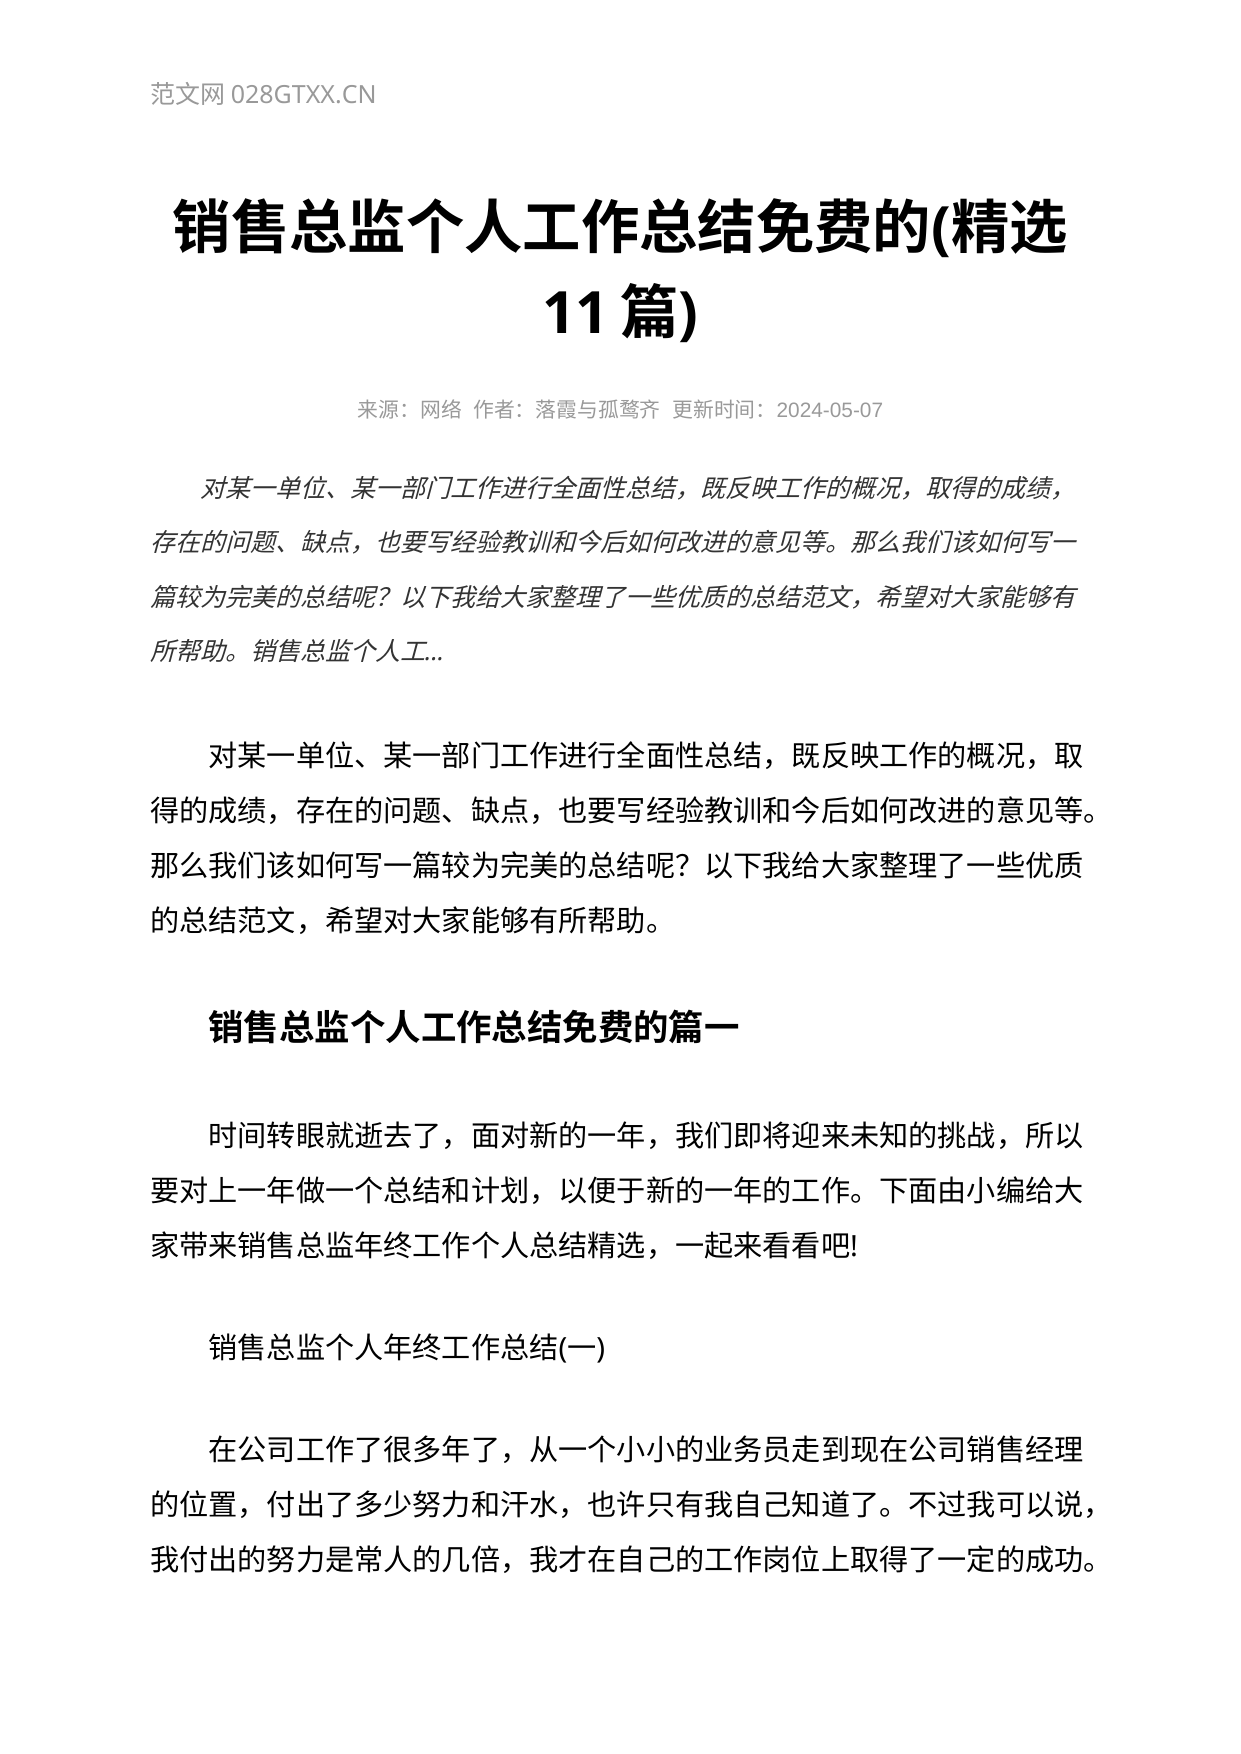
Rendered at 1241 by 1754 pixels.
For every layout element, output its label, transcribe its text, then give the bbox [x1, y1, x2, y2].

text 在公司工作了很多年了，从一个小小的业务员走到现在公司销售经理的位置，付出了多少努力和汗水，也许只有我自己知道了。不过我可以说，我付出的努力是常人的几倍，我才在自己的工作岗位上取得了一定的成功。 [150, 1427, 1090, 1579]
text 对某一单位、某一部门工作进行全面性总结，既反映工作的概况，取得的成绩，存在的问题、缺点，也要写经验教训和今后如何改进的意见等。那么我们该如何写一篇较为完美的总结呢？以下我给大家整理了一些优质的总结范文，希望对大家能够有所帮助。销售总监个人工... [150, 468, 1090, 668]
text 时间转眼就逝去了，面对新的一年，我们即将迎来未知的挑战，所以要对上一年做一个总结和计划，以便于新的一年的工作。下面由小编给大家带来销售总监年终工作个人总结精选，一起来看看吧! [150, 1113, 1090, 1265]
text 销售总监个人年终工作总结(一) [150, 1324, 1090, 1367]
text 对某一单位、某一部门工作进行全面性总结，既反映工作的概况，取得的成绩，存在的问题、缺点，也要写经验教训和今后如何改进的意见等。那么我们该如何写一篇较为完美的总结呢？以下我给大家整理了一些优质的总结范文，希望对大家能够有所帮助。 [150, 733, 1090, 940]
subtitle 销售总监个人工作总结免费的(精选11篇) [150, 181, 1090, 351]
text 来源：网络 作者：落霞与孤鹜齐 更新时间：2024-05-07 [150, 398, 1090, 422]
text 销售总监个人工作总结免费的篇一 [150, 999, 1090, 1051]
